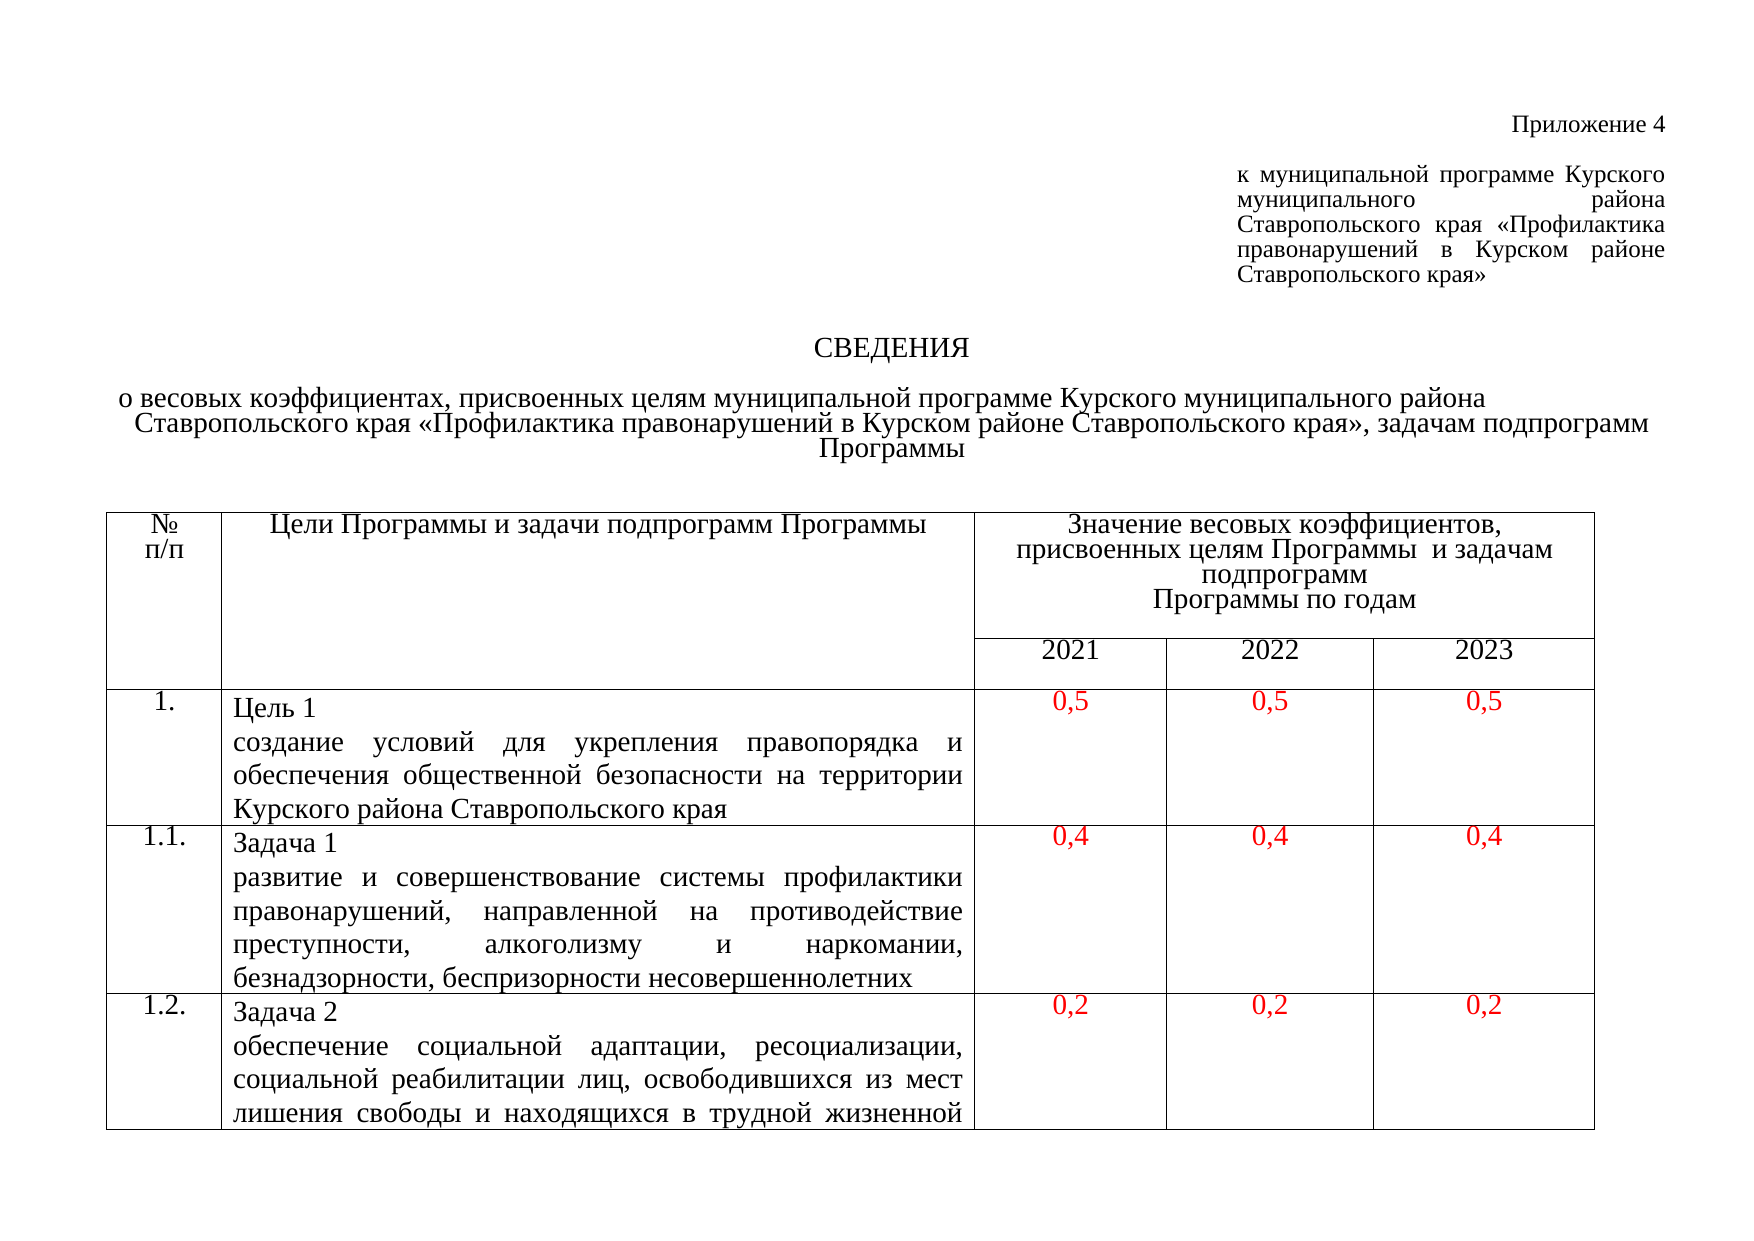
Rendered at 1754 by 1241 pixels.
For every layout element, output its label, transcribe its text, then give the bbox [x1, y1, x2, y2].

table_cell 2022 [1167, 639, 1373, 689]
table_cell Цель 1 создание условий для укрепления правопорядка и обеспечения общественной безопасности на территории Курского района Ставропольского края [222, 690, 974, 824]
text Приложение 4 [118, 112, 1665, 137]
table_cell 0,2 [975, 994, 1166, 1128]
table_cell 0,5 [1374, 690, 1594, 824]
table_cell 2021 [975, 639, 1166, 689]
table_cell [222, 994, 974, 1128]
table_cell 0,2 [1374, 994, 1594, 1128]
table_cell 1. [107, 690, 221, 824]
text о весовых коэффициентах, присвоенных целям муниципальной программе Курского муниципального района [320, 387, 1665, 412]
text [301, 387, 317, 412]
table_cell 0,5 [975, 690, 1166, 824]
text СВЕДЕНИЯ [118, 337, 1665, 362]
table_cell 1.2. [107, 994, 221, 1128]
table_header № п/п [107, 513, 221, 689]
table_cell 1.1. [107, 826, 221, 993]
table_header Цели Программы и задачи подпрограмм Программы [222, 513, 974, 689]
table_cell Задача 1 развитие и совершенствование системы профилактики правонарушений, направленной на противодействие преступности, алкоголизму и наркомании, безнадзорности, беспризорности несовершеннолетних [222, 826, 974, 993]
table_cell 0,5 [1167, 690, 1373, 824]
text Ставропольского края «Профилактика правонарушений в Курском районе Ставропольского края», задачам подпрограмм Программы [118, 412, 1665, 462]
table_cell 0,2 [1167, 994, 1373, 1128]
table_cell 2023 [1374, 639, 1594, 689]
table_cell 0,4 [1167, 826, 1373, 993]
table_header Значение весовых коэффициентов, присвоенных целям Программы и задачам подпрограмм Программы по годам [975, 513, 1594, 638]
table_cell 0,4 [1374, 826, 1594, 993]
table_cell 0,4 [975, 826, 1166, 993]
table_header к муниципальной программе Курского муниципального района Ставропольского края «Профилактика правонарушений в Курском районе Ставропольского края» [1226, 162, 1677, 287]
